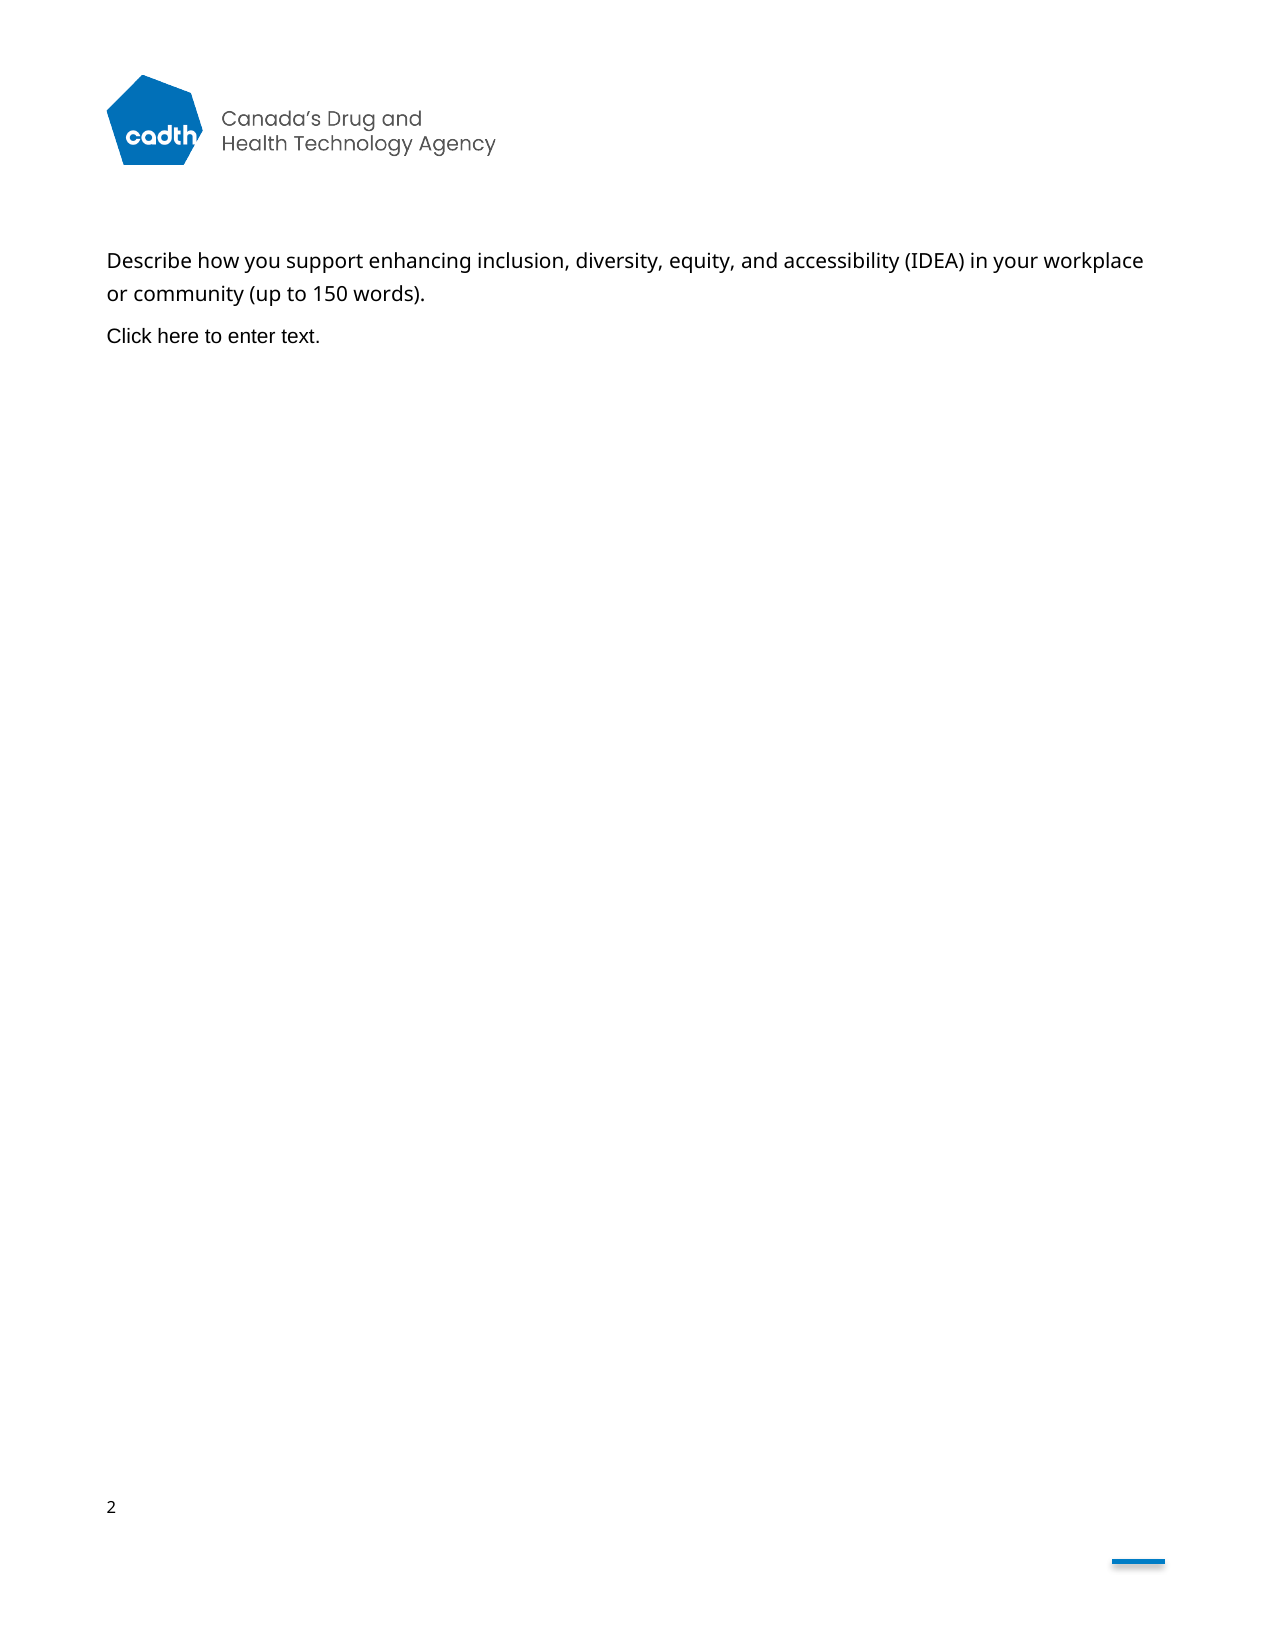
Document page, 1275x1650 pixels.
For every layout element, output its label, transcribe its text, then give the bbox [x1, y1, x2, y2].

text Describe how you support enhancing inclusion, diversity, equity, and accessibility (IDEA) in your workplace or community (up to 150 words). [106, 246, 1168, 307]
picture [106, 75, 496, 165]
